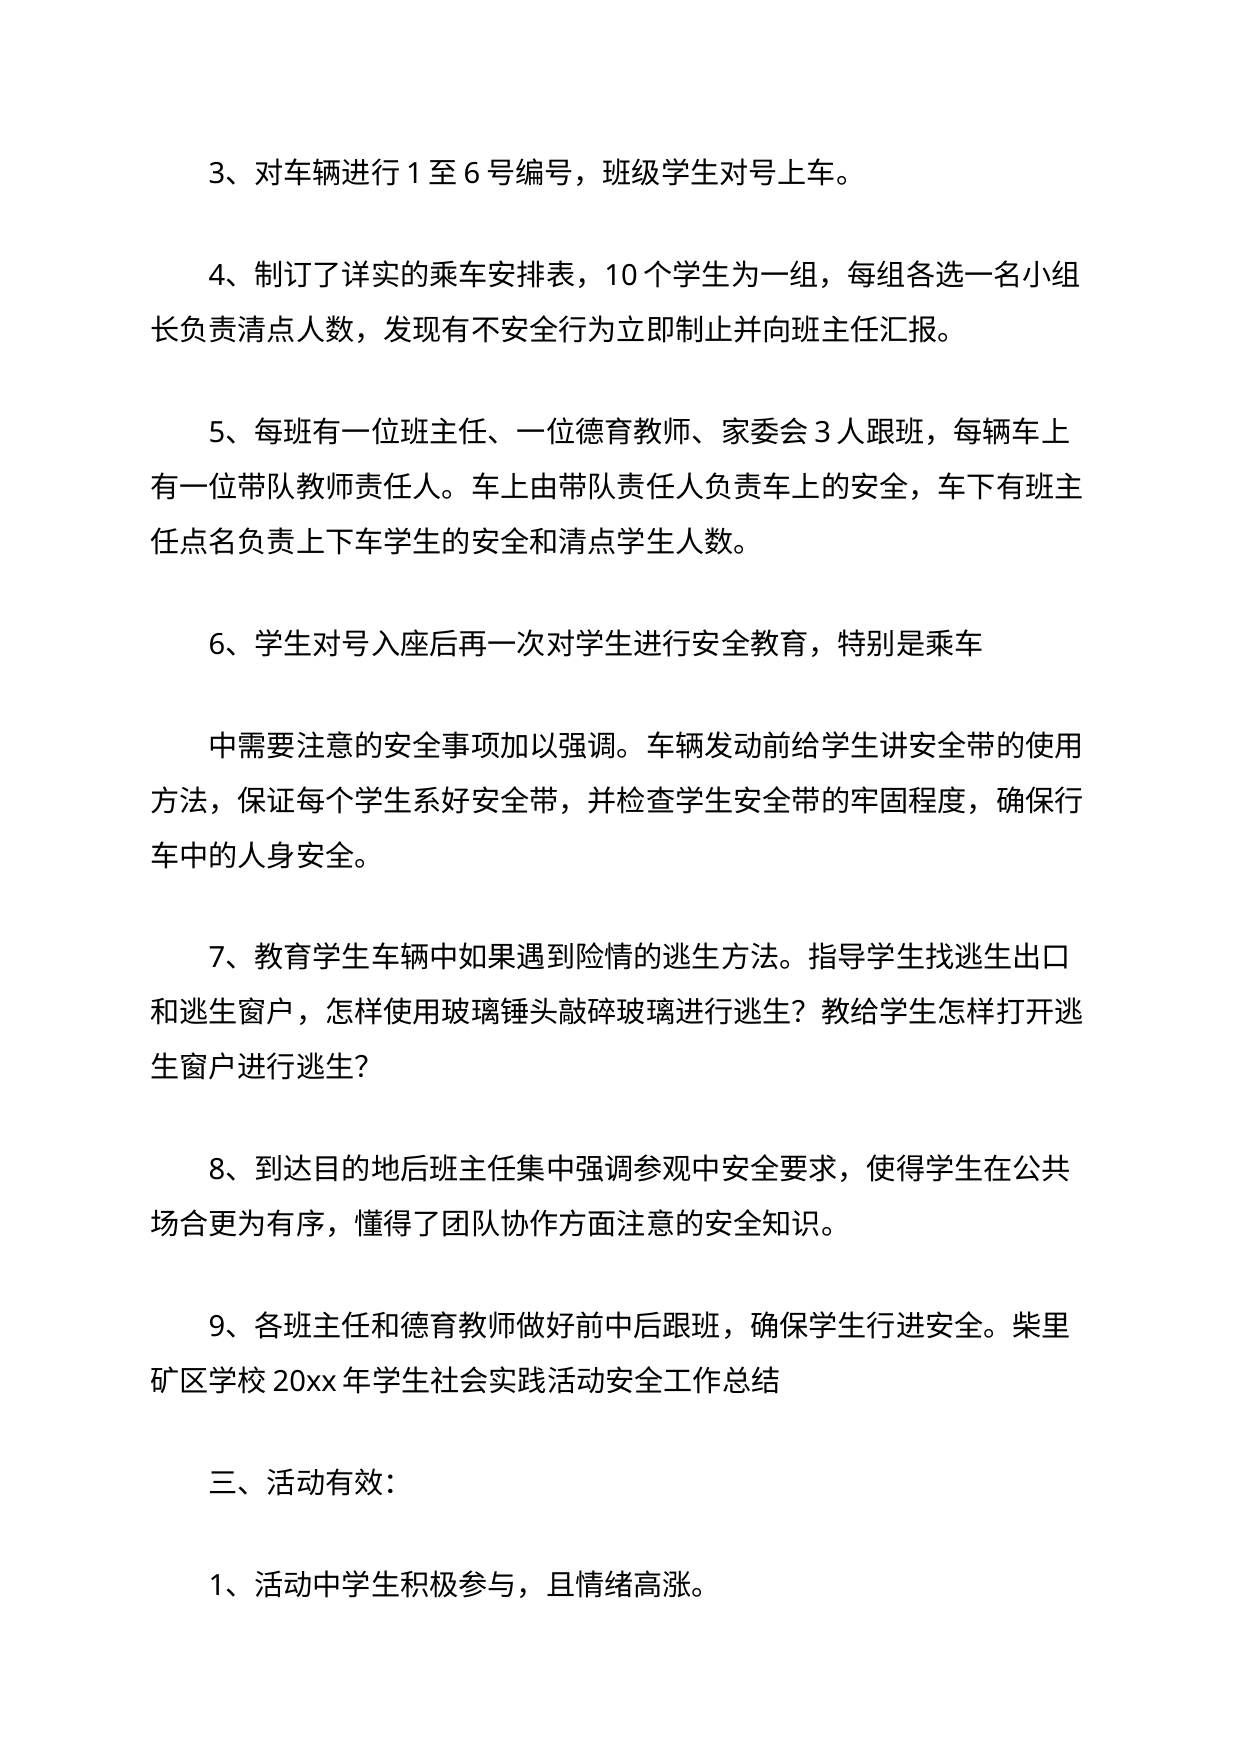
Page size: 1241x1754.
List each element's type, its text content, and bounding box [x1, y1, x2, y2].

text 6、学生对号入座后再一次对学生进行安全教育，特别是乘车 [150, 620, 1090, 663]
text 4、制订了详实的乘车安排表，10个学生为一组，每组各选一名小组长负责清点人数，发现有不安全行为立即制止并向班主任汇报。 [150, 252, 1090, 349]
text 中需要注意的安全事项加以强调。车辆发动前给学生讲安全带的使用方法，保证每个学生系好安全带，并检查学生安全带的牢固程度，确保行车中的人身安全。 [150, 722, 1090, 874]
text 5、每班有一位班主任、一位德育教师、家委会3人跟班，每辆车上有一位带队教师责任人。车上由带队责任人负责车上的安全，车下有班主任点名负责上下车学生的安全和清点学生人数。 [150, 409, 1090, 561]
text 8、到达目的地后班主任集中强调参观中安全要求，使得学生在公共场合更为有序，懂得了团队协作方面注意的安全知识。 [150, 1146, 1090, 1243]
text 9、各班主任和德育教师做好前中后跟班，确保学生行进安全。柴里矿区学校20xx年学生社会实践活动安全工作总结 [150, 1302, 1090, 1400]
text 7、教育学生车辆中如果遇到险情的逃生方法。指导学生找逃生出口和逃生窗户，怎样使用玻璃锤头敲碎玻璃进行逃生？教给学生怎样打开逃生窗户进行逃生？ [150, 934, 1090, 1086]
text 3、对车辆进行1至6号编号，班级学生对号上车。 [150, 150, 1090, 192]
text 1、活动中学生积极参与，且情绪高涨。 [150, 1561, 1090, 1603]
text 三、活动有效： [150, 1459, 1090, 1502]
